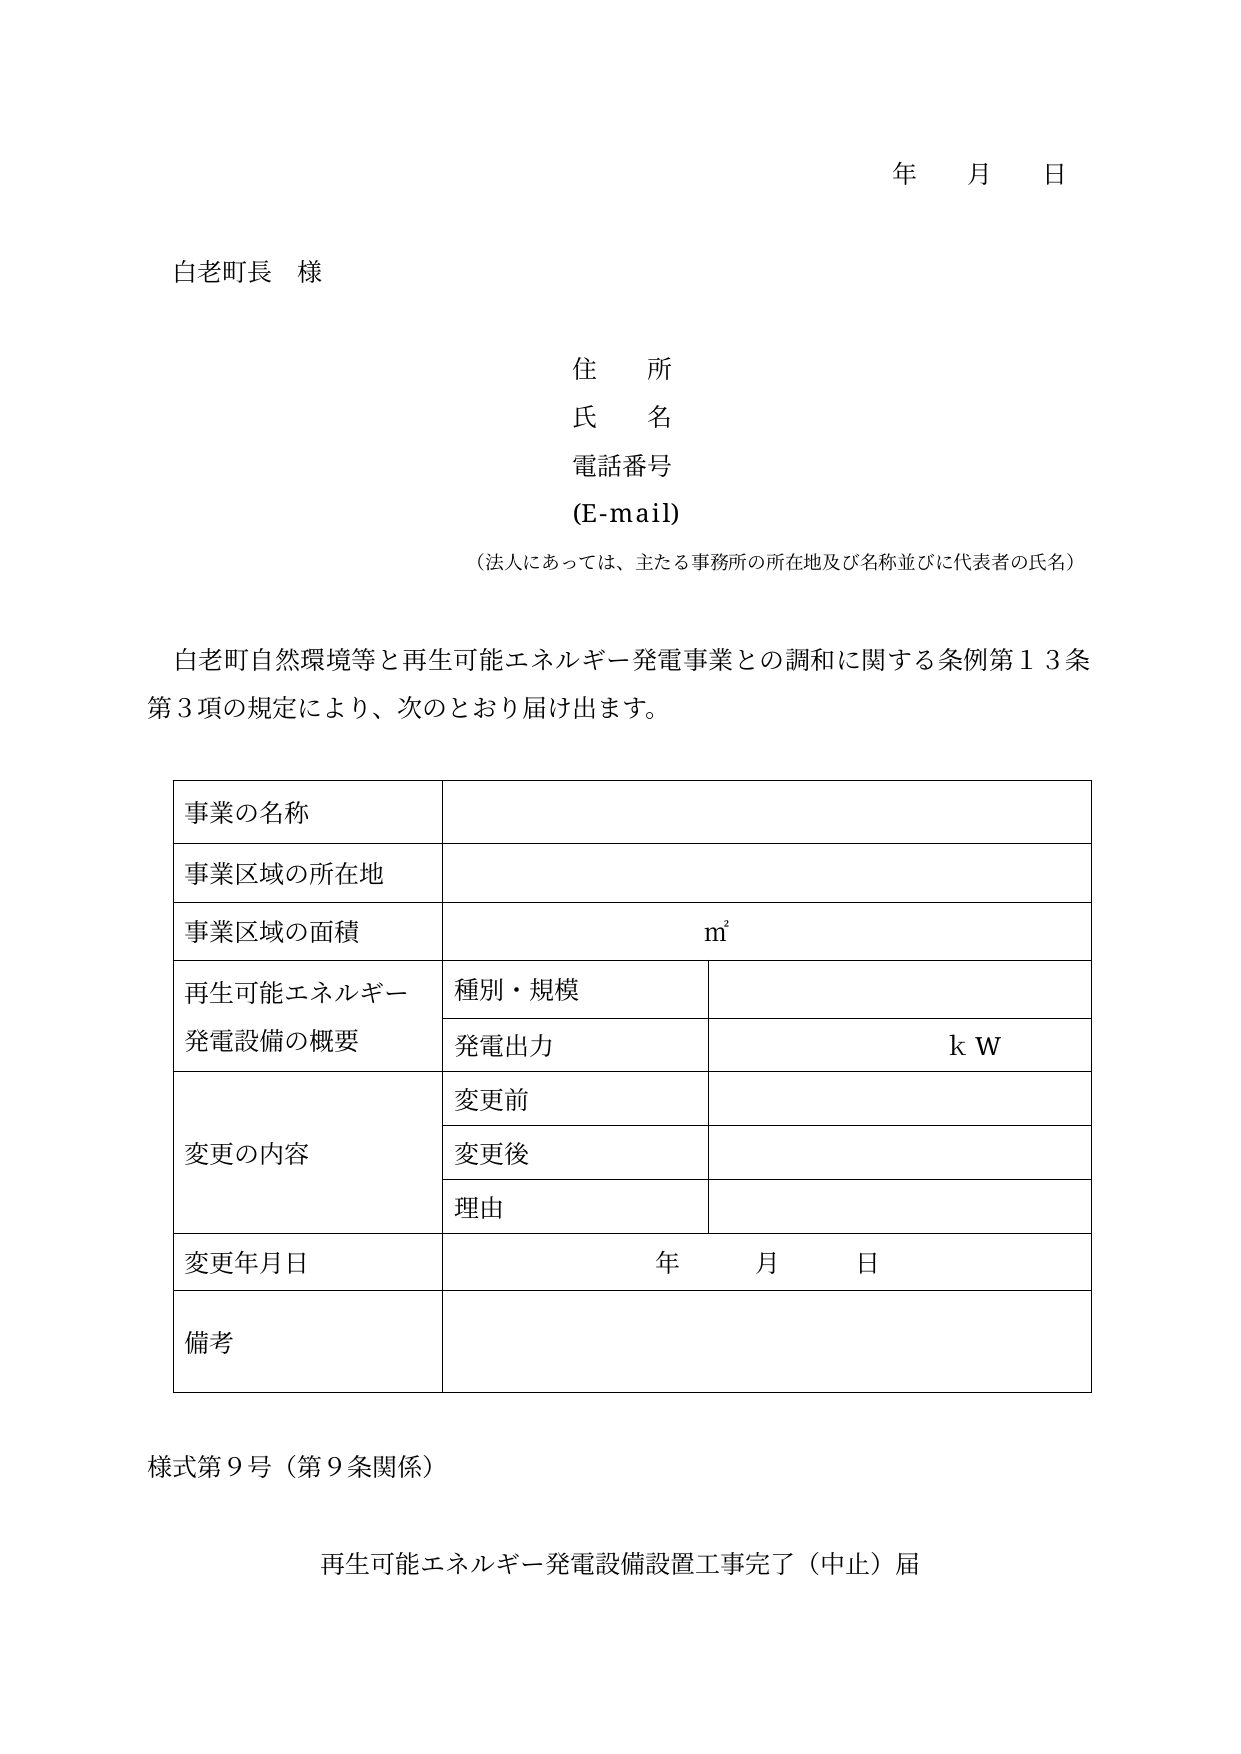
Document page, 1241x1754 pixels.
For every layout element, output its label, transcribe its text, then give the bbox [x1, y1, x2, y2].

text 氏 名 [148, 392, 1093, 440]
table_cell 事業区域の所在地 [174, 844, 442, 902]
table_header [443, 781, 1091, 843]
table_cell [443, 844, 1091, 902]
table_cell [709, 1126, 1091, 1179]
text 電話番号 [148, 440, 1093, 489]
table_cell 種別・規模 [443, 961, 708, 1017]
table_cell [443, 1291, 1091, 1392]
table_cell ㎡ [443, 903, 1091, 959]
text 白老町自然環境等と再生可能エネルギー発電事業との調和に関する条例第１３条第３項の規定により、次のとおり届け出ます。 [148, 634, 1093, 731]
table_cell 再生可能エネルギー 発電設備の概要 [174, 961, 442, 1071]
table_cell [709, 961, 1091, 1017]
text 年 月 日 [148, 149, 1068, 197]
table_cell 変更年月日 [174, 1234, 442, 1290]
table_cell 変更後 [443, 1126, 708, 1179]
text (E-mail) [148, 489, 1093, 537]
table_cell ｋW [709, 1019, 1091, 1071]
table_cell 年 月 日 [443, 1234, 1091, 1290]
text 白老町長 様 [148, 246, 1093, 294]
text 様式第９号（第９条関係） [148, 1441, 1093, 1490]
text （法人にあっては、主たる事務所の所在地及び名称並びに代表者の氏名） [148, 537, 1093, 586]
text 住 所 [148, 343, 1093, 392]
table_cell [709, 1180, 1091, 1233]
table_cell 変更の内容 [174, 1072, 442, 1233]
table_cell 備考 [174, 1291, 442, 1392]
table_cell 発電出力 [443, 1019, 708, 1071]
text 再生可能エネルギー発電設備設置工事完了（中止）届 [148, 1538, 1093, 1587]
table_cell 事業区域の面積 [174, 903, 442, 959]
table_cell [709, 1072, 1091, 1125]
table_header 事業の名称 [174, 781, 442, 843]
table_cell 変更前 [443, 1072, 708, 1125]
table_cell 理由 [443, 1180, 708, 1233]
